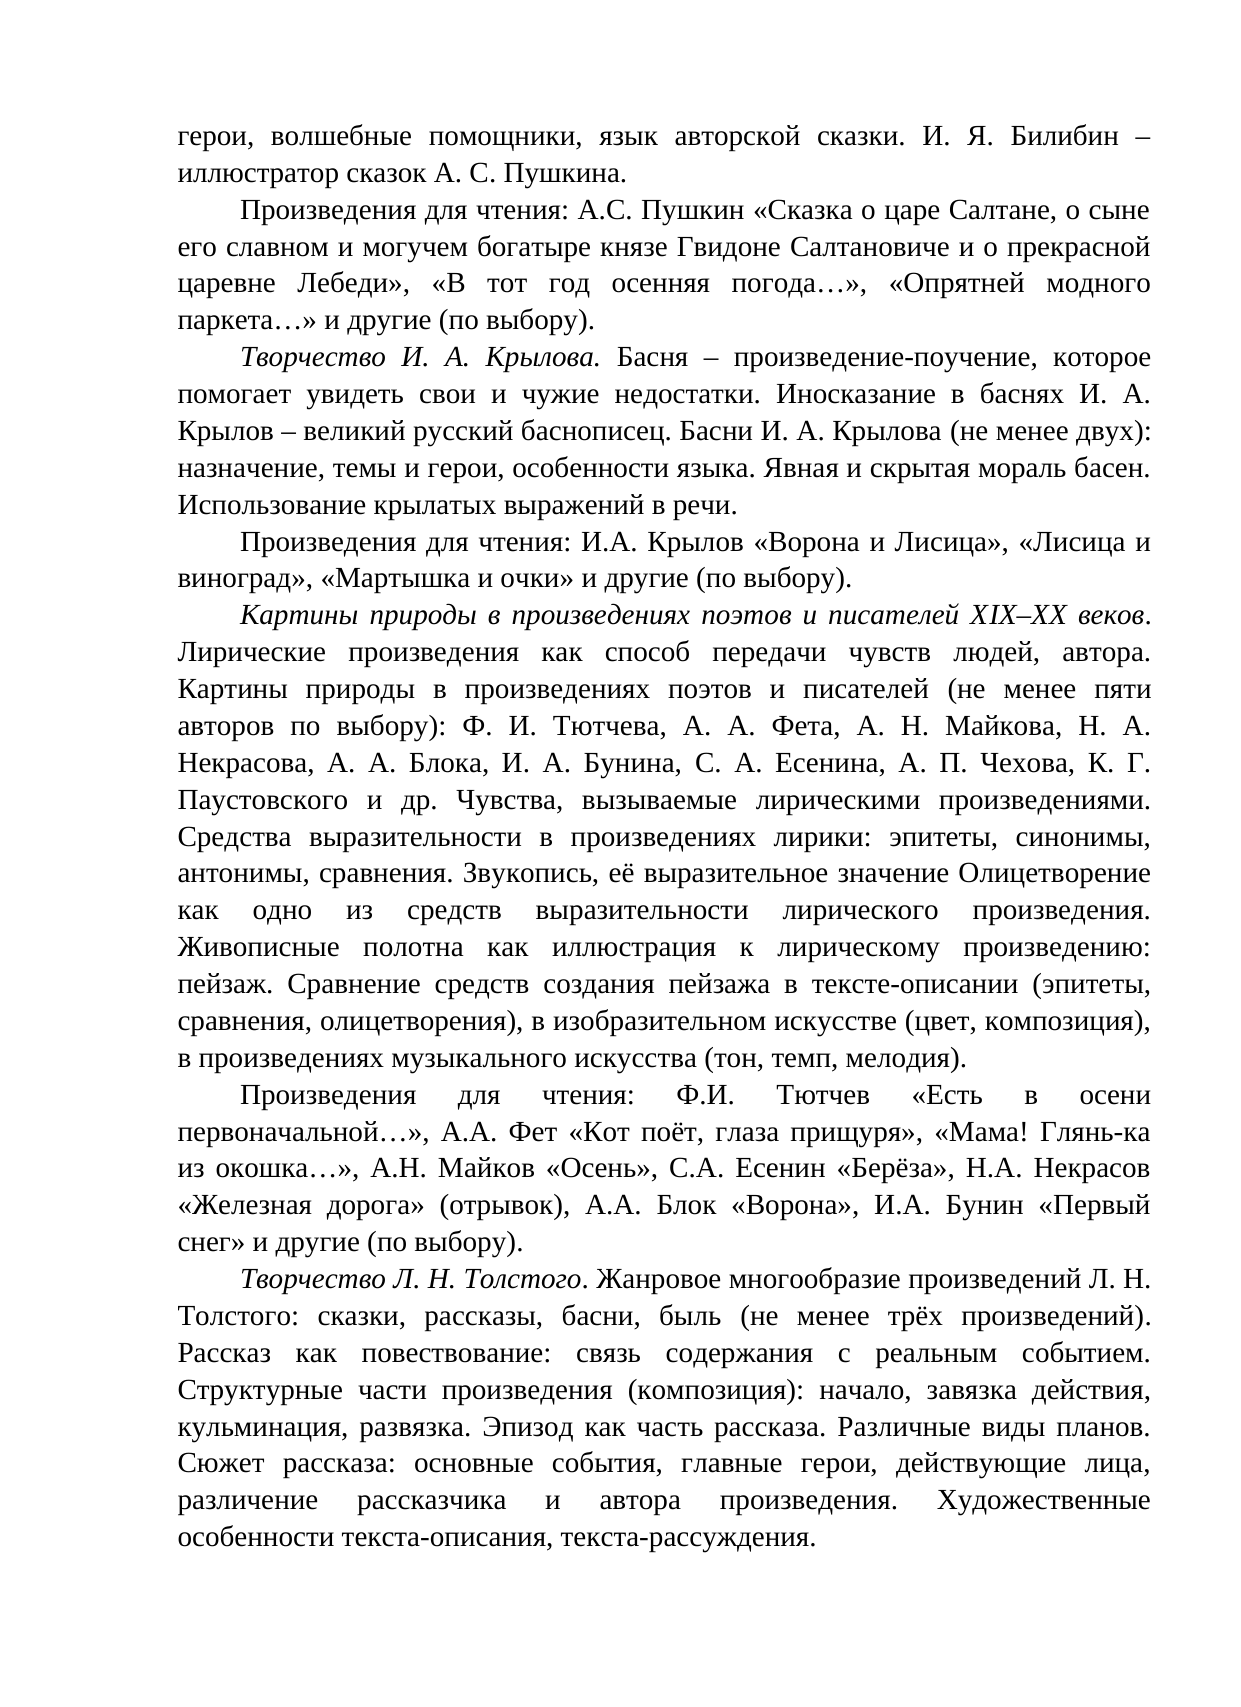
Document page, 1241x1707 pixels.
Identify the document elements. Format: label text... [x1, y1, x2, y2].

text Творчество И. А. Крылова. Басня – произведение-поучение, которое помогает увидеть свои и чужие недостатки. Иносказание в баснях И. А. Крылов – великий русский баснописец. Басни И. А. Крылова (не менее двух): назначение, темы и герои, особенности языка. Явная и скрытая мораль басен. Использование крылатых выражений в речи. [177, 339, 1152, 520]
text Произведения для чтения: Ф.И. Тютчев «Есть в осени первоначальной…», А.А. Фет «Кот поёт, глаза прищуря», «Мама! Глянь-ка из окошка…», А.Н. Майков «Осень», С.А. Есенин «Берёза», Н.А. Некрасов «Железная дорога» (отрывок), А.А. Блок «Ворона», И.А. Бунин «Первый снег» и другие (по выбору). [177, 1077, 1152, 1258]
text Творчество Л. Н. Толстого. Жанровое многообразие произведений Л. Н. Толстого: сказки, рассказы, басни, быль (не менее трёх произведений). Рассказ как повествование: связь содержания с реальным событием. Структурные части произведения (композиция): начало, завязка действия, кульминация, развязка. Эпизод как часть рассказа. Различные виды планов. Сюжет рассказа: основные события, главные герои, действующие лица, различение рассказчика и автора произведения. Художественные особенности текста-описания, текста-рассуждения. [177, 1261, 1152, 1553]
text Произведения для чтения: И.А. Крылов «Ворона и Лисица», «Лисица и виноград», «Мартышка и очки» и другие (по выбору). [177, 524, 1152, 594]
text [177, 118, 1152, 188]
text Произведения для чтения: А.С. Пушкин «Сказка о царе Салтане, о сыне его славном и могучем богатыре князе Гвидоне Салтановиче и о прекрасной царевне Лебеди», «В тот год осенняя погода…», «Опрятней модного паркета…» и другие (по выбору). [177, 192, 1152, 336]
text Картины природы в произведениях поэтов и писателей ХIХ–ХХ веков. Лирические произведения как способ передачи чувств людей, автора. Картины природы в произведениях поэтов и писателей (не менее пяти авторов по выбору): Ф. И. Тютчева, А. А. Фета, А. Н. Майкова, Н. А. Некрасова, А. А. Блока, И. А. Бунина, С. А. Есенина, А. П. Чехова, К. Г. Паустовского и др. Чувства, вызываемые лирическими произведениями. Средства выразительности в произведениях лирики: эпитеты, синонимы, антонимы, сравнения. Звукопись, её выразительное значение Олицетворение как одно из средств выразительности лирического произведения. Живописные полотна как иллюстрация к лирическому произведению: пейзаж. Сравнение средств создания пейзажа в тексте-описании (эпитеты, сравнения, олицетворения), в изобразительном искусстве (цвет, композиция), в произведениях музыкального искусства (тон, темп, мелодия). [177, 597, 1152, 1073]
